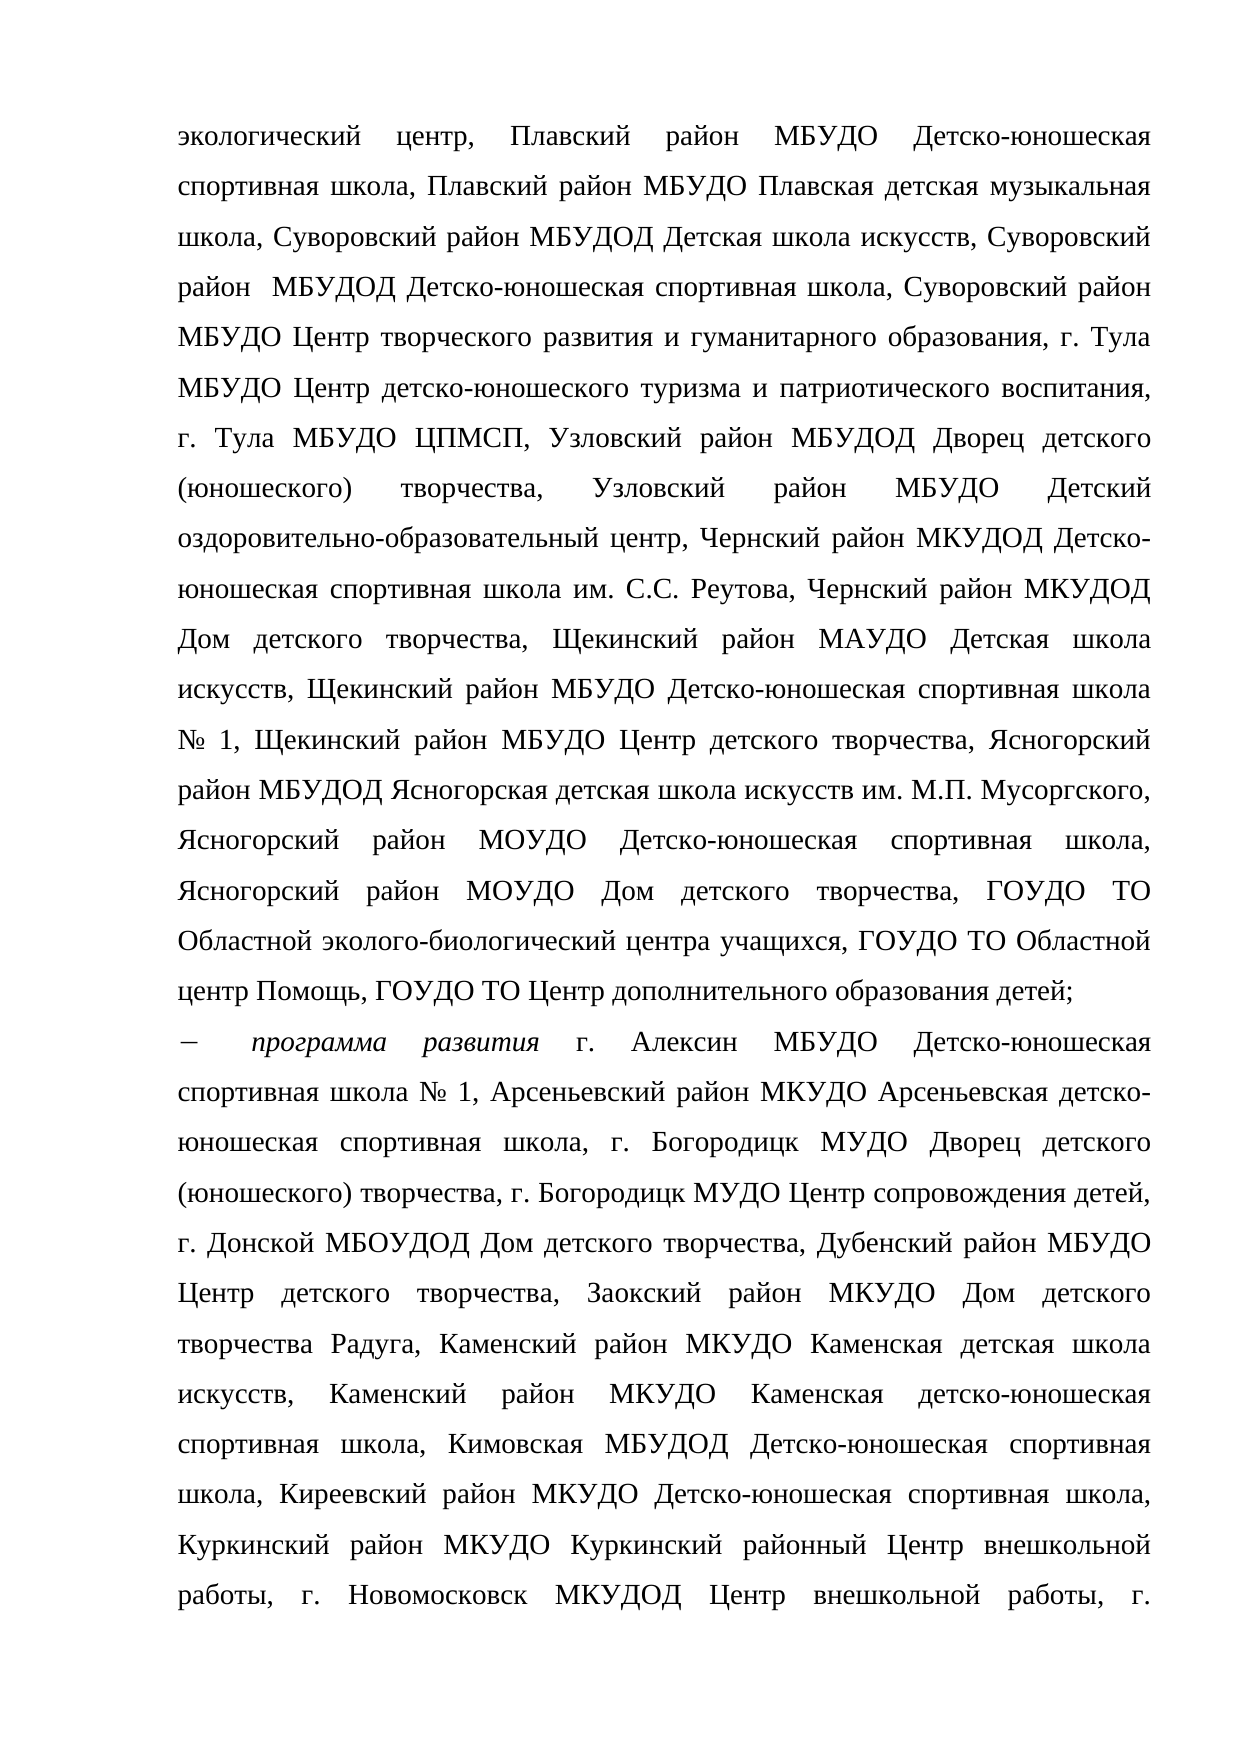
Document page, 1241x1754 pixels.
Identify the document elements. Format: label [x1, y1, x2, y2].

list [177, 118, 1152, 1007]
list [177, 1024, 1152, 1611]
